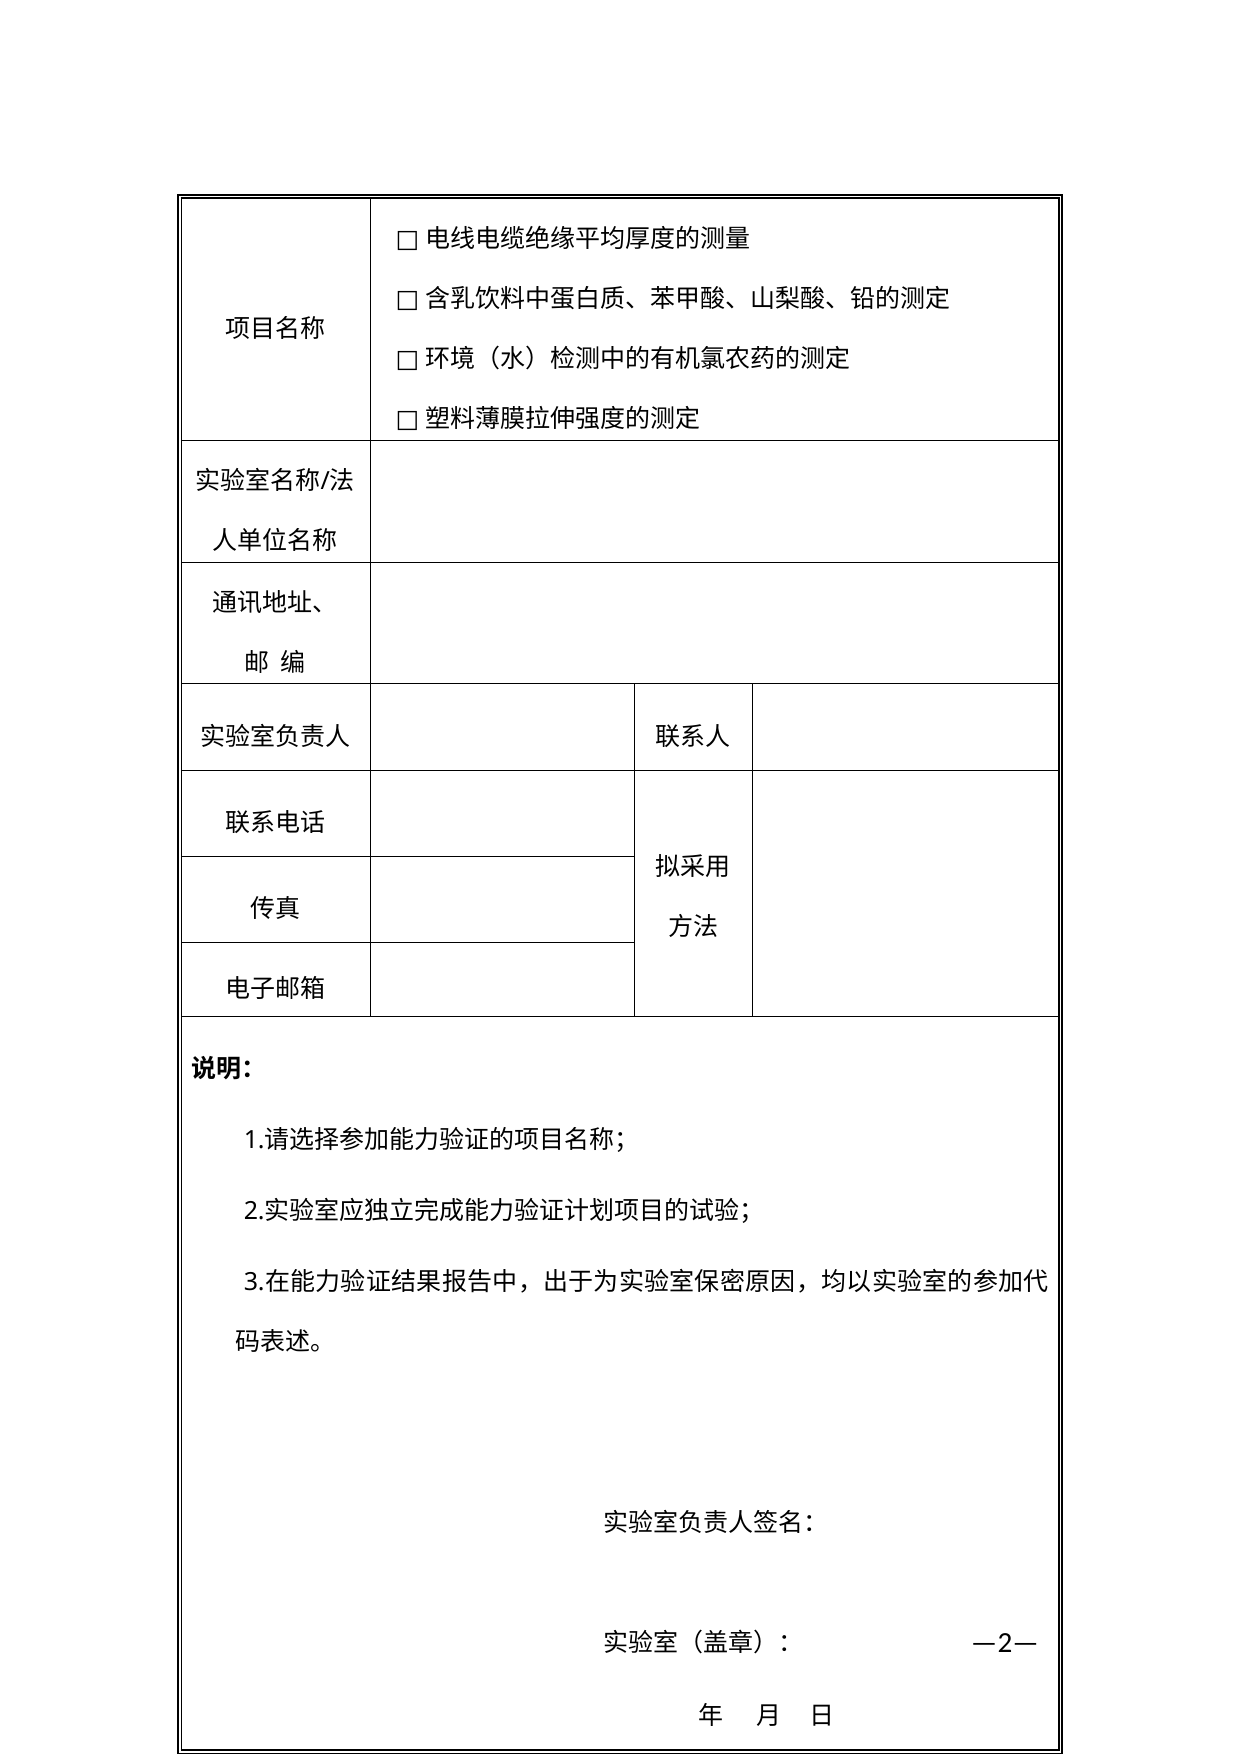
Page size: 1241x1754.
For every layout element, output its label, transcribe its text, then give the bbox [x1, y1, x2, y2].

table_cell [371, 771, 634, 856]
table_cell [371, 857, 634, 942]
table_cell [371, 441, 1058, 562]
table_cell 电子邮箱 [182, 943, 370, 1016]
table_cell 实验室名称/法人单位名称 [182, 441, 370, 562]
table_cell [371, 684, 634, 770]
table_cell 说明： 1.请选择参加能力验证的项目名称； 2.实验室应独立完成能力验证计划项目的试验； 3.在能力验证结果报告中，出于为实验室保密原因，均以实验室的参加代码表述。 实验室负责人签名： 实验室（盖章）： 年 月 日 [182, 1017, 1058, 1749]
table_cell [371, 563, 1058, 683]
table_cell 实验室负责人 [182, 684, 370, 770]
table_cell 联系人 [635, 684, 752, 770]
table_cell [371, 943, 634, 1016]
table_cell 联系电话 [182, 771, 370, 856]
table_cell 传真 [182, 857, 370, 942]
table_cell 拟采用方法 [635, 771, 752, 1016]
table_cell [753, 684, 1058, 770]
table_header 项目名称 [182, 199, 370, 440]
table_header □ 电线电缆绝缘平均厚度的测量 □ 含乳饮料中蛋白质、苯甲酸、山梨酸、铅的测定 □ 环境（水）检测中的有机氯农药的测定 □ 塑料薄膜拉伸强度的测定 [371, 199, 1058, 440]
table_cell [753, 771, 1058, 1016]
table_cell 通讯地址、 邮 编 [182, 563, 370, 683]
